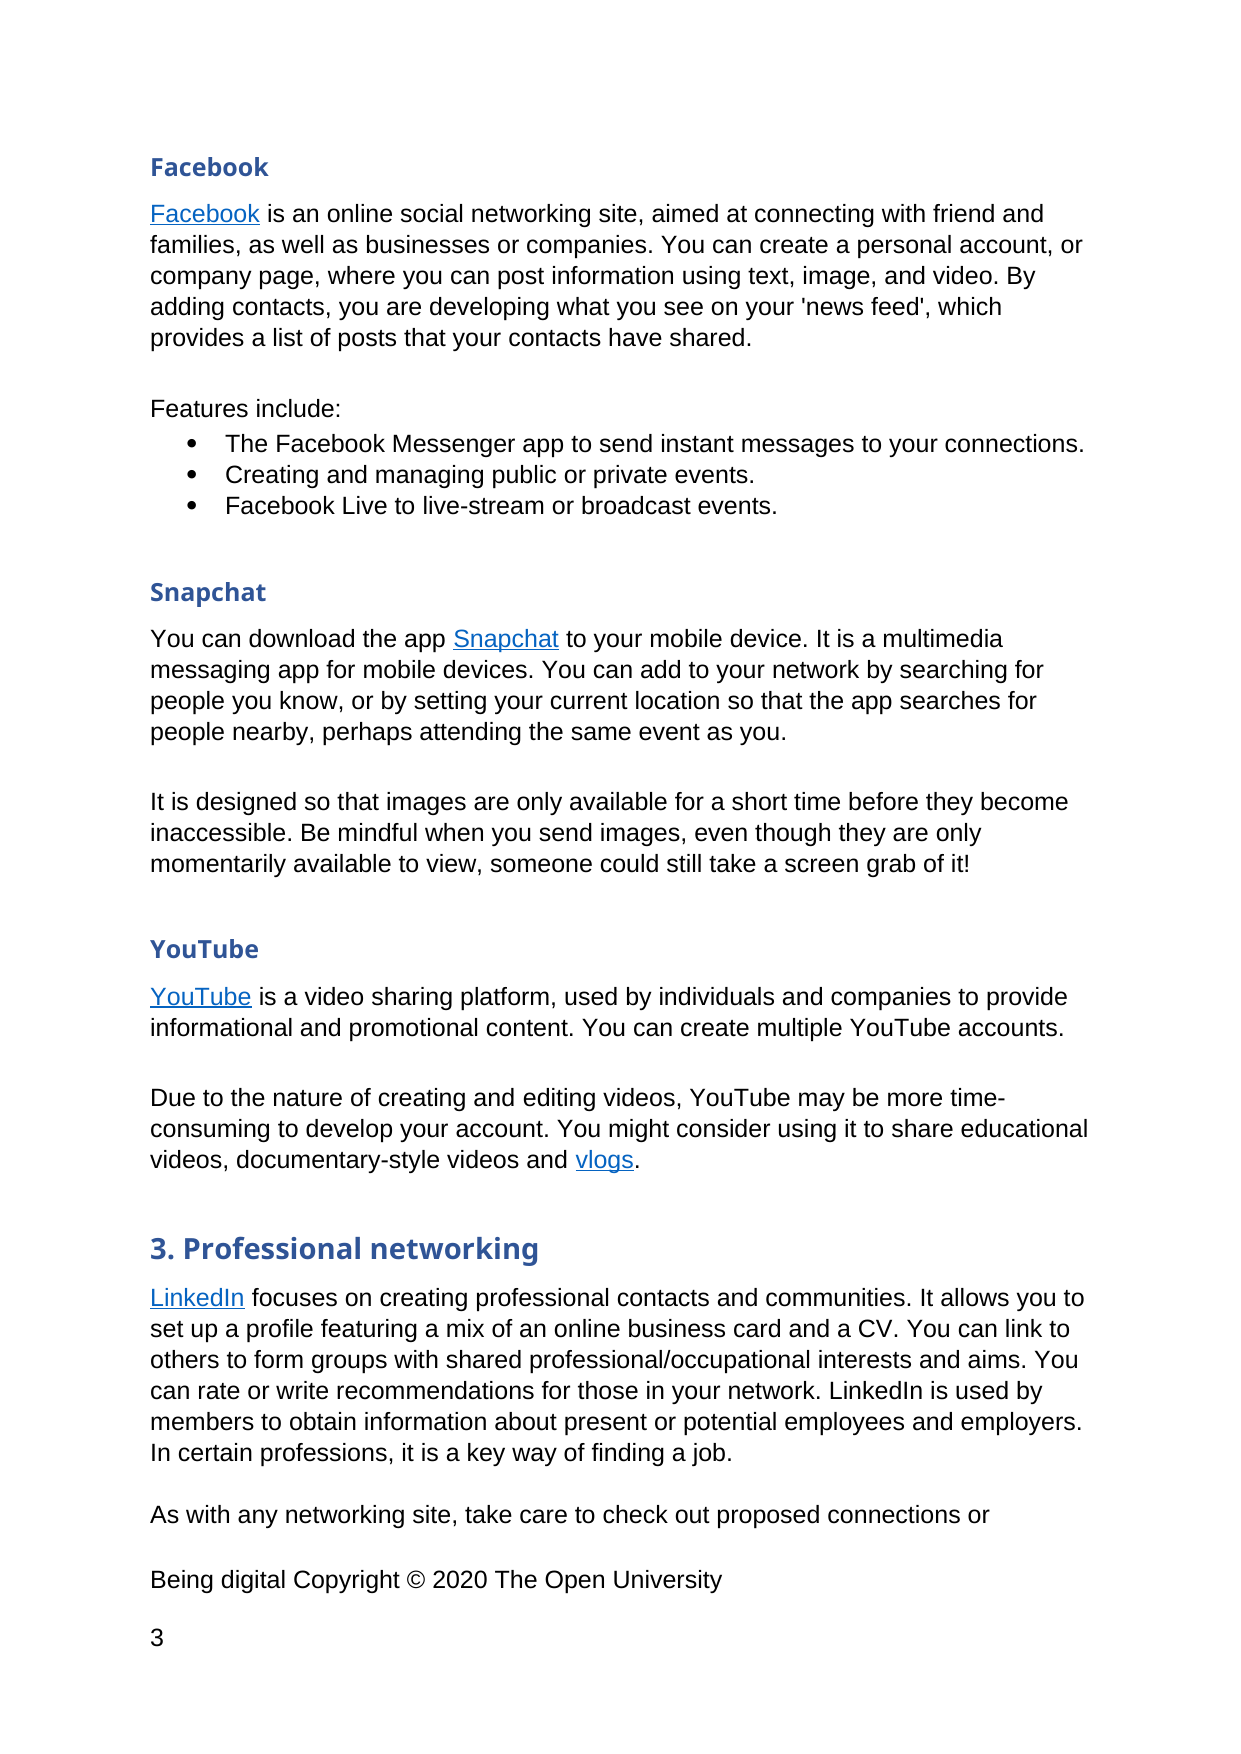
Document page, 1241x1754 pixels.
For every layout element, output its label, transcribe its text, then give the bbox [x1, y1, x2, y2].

subtitle YouTube [150, 932, 1090, 966]
list Facebook Live to live-stream or broadcast events. [187, 491, 1090, 520]
subtitle Snapchat [150, 574, 1090, 608]
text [150, 1283, 1090, 1529]
text Due to the nature of creating and editing videos, YouTube may be more time-consuming to develop your account. You might consider using it to share educational videos, documentary-style videos and vlogs. [150, 1083, 1090, 1174]
list The Facebook Messenger app to send instant messages to your connections. [187, 429, 1090, 458]
subtitle 3. Professional networking [150, 1228, 1090, 1268]
text YouTube is a video sharing platform, used by individuals and companies to provide informational and promotional content. You can create multiple YouTube accounts. [150, 981, 1090, 1041]
list Creating and managing public or private events. [187, 460, 1090, 489]
subtitle Facebook [150, 150, 1090, 184]
text It is designed so that images are only available for a short time before they become inaccessible. Be mindful when you send images, even though they are only momentarily available to view, someone could still take a screen grab of it! [150, 787, 1090, 878]
text Facebook is an online social networking site, aimed at connecting with friend and families, as well as businesses or companies. You can create a personal account, or company page, where you can post information using text, image, and video. By adding contacts, you are developing what you see on your 'news feed', which provides a list of posts that your contacts have shared. [150, 199, 1090, 352]
text You can download the app Snapchat to your mobile device. It is a multimedia messaging app for mobile devices. You can add to your network by searching for people you know, or by setting your current location so that the app searches for people nearby, perhaps attending the same event as you. [150, 624, 1090, 746]
text Features include: [150, 394, 1090, 423]
